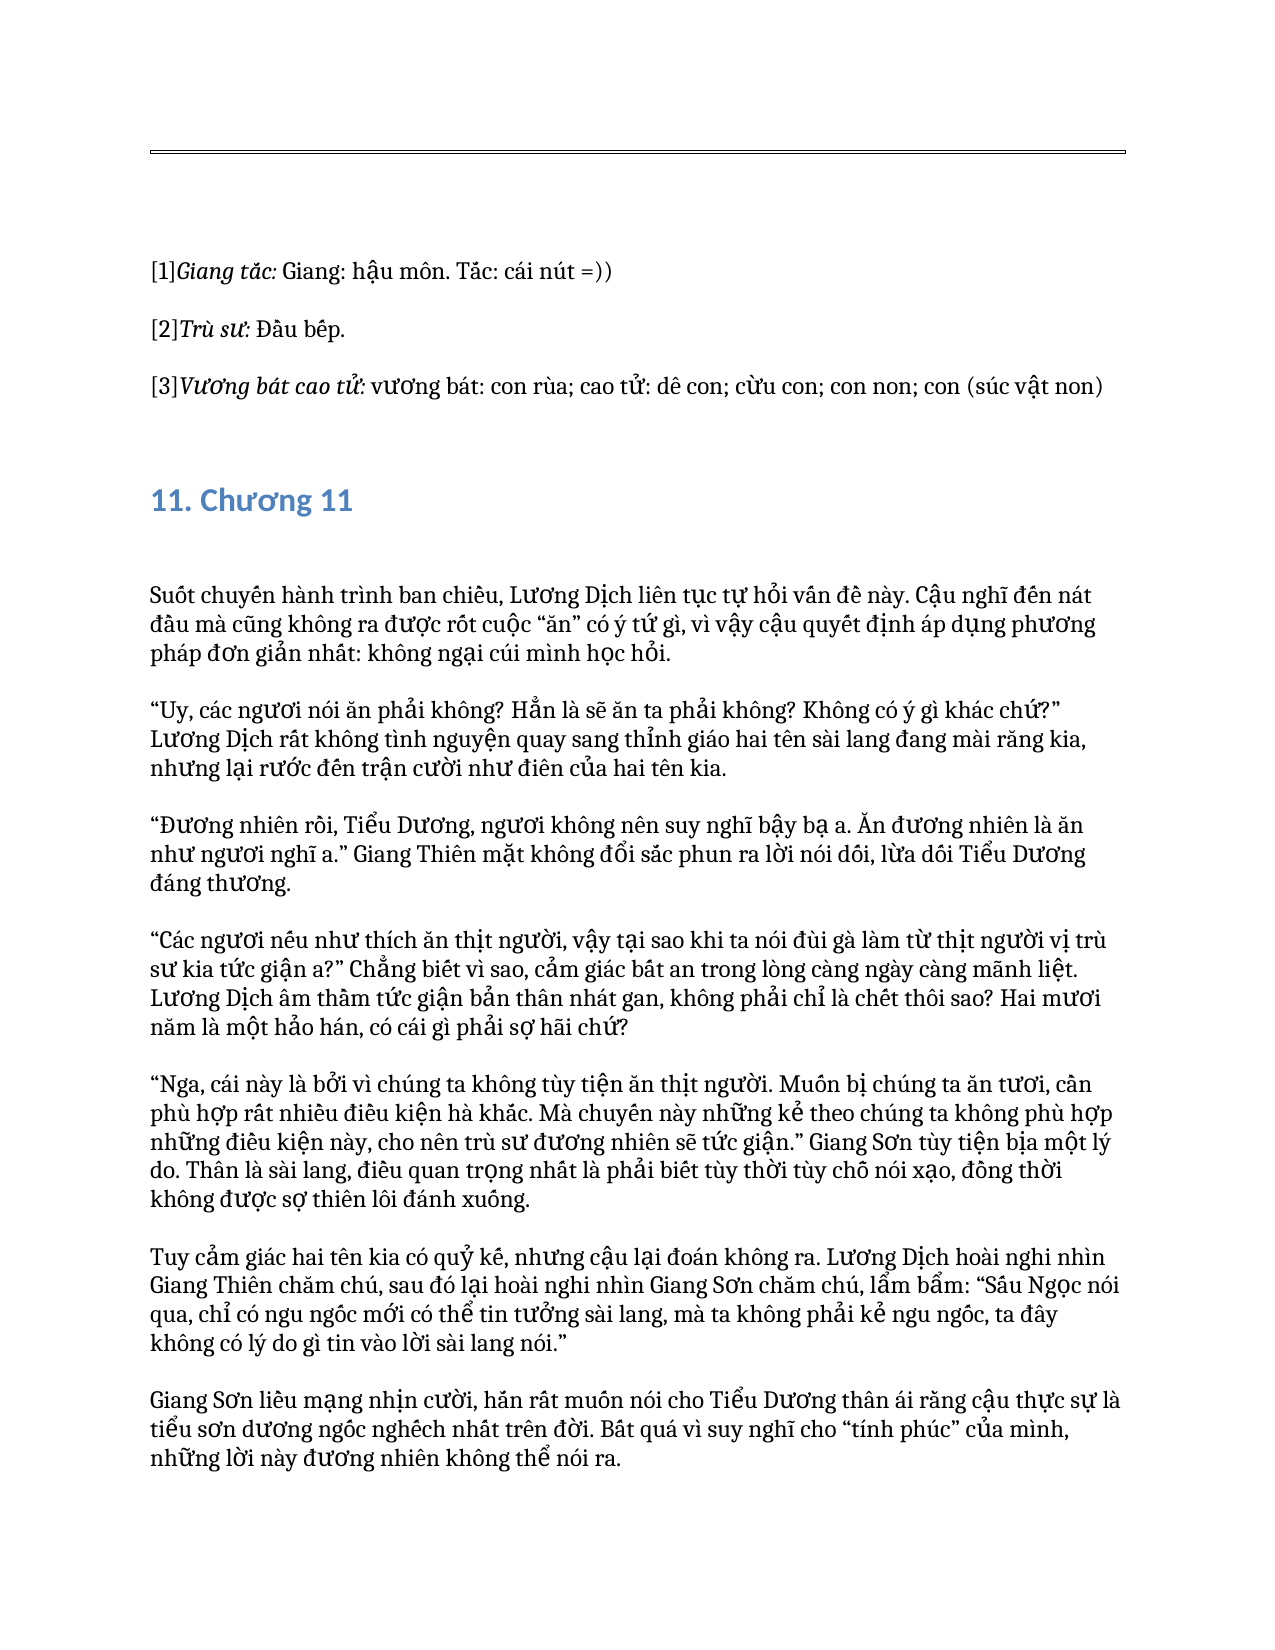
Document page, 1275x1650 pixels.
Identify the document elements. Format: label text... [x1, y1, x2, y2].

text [150, 524, 1125, 1472]
subtitle 11. Chương 11 [150, 479, 1125, 520]
text [1]Giang tắc: Giang: hậu môn. Tắc: cái nút =)) [2]Trù sư: Đầu bếp. [3]Vương bát cao tử: vương bát: con rùa; cao tử: dê con; cừu con; con non; con (súc vật non) [150, 199, 1125, 458]
